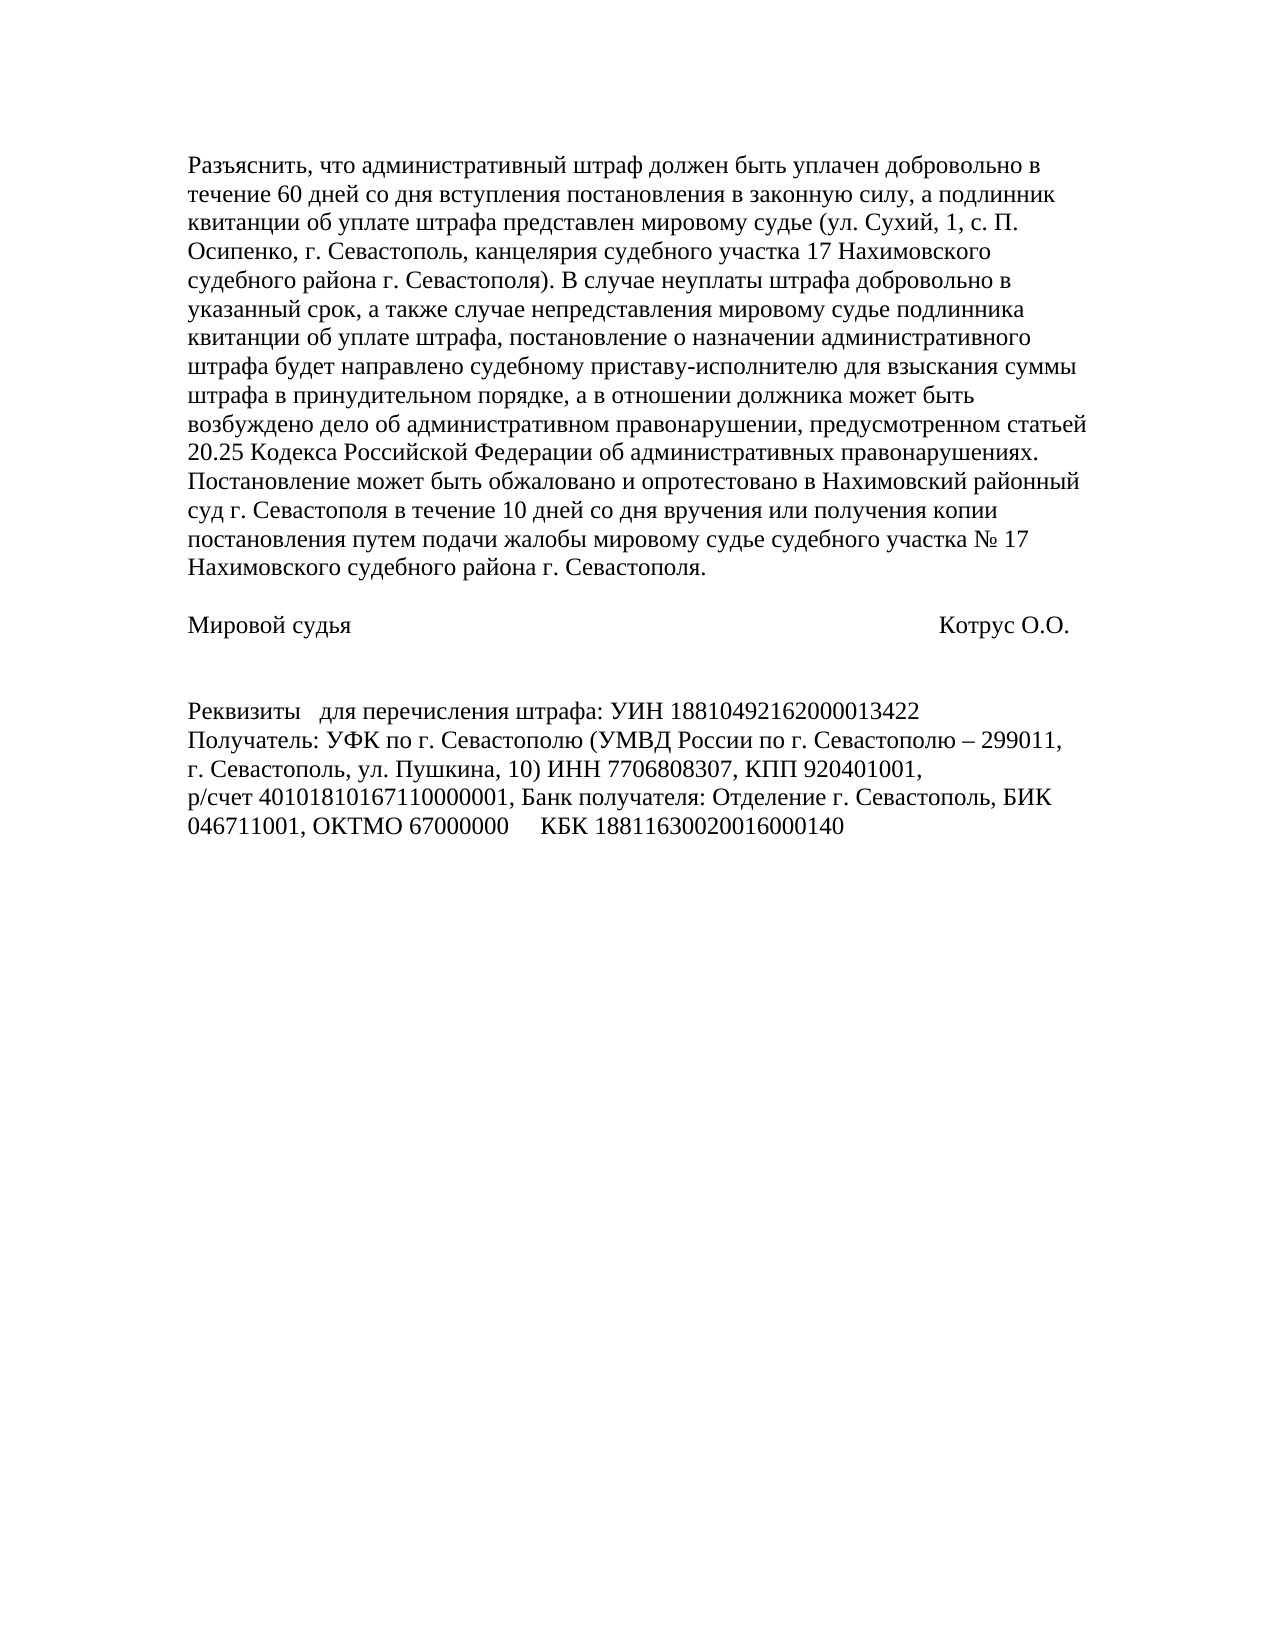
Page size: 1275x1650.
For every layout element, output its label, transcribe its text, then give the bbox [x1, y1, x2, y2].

text Мировой судья Котрус О.О. [187, 610, 1087, 639]
text Разъяснить, что административный штраф должен быть уплачен добровольно в течение 60 дней со дня вступления постановления в законную силу, а подлинник квитанции об уплате штрафа представлен мировому судье (ул. Сухий, 1, с. П. Осипенко, г. Севастополь, канцелярия судебного участка 17 Нахимовского судебного района г. Севастополя). В случае неуплаты штрафа добровольно в указанный срок, а также случае непредставления мировому судье подлинника квитанции об уплате штрафа, постановление о назначении административного штрафа будет направлено судебному приставу-исполнителю для взыскания суммы штрафа в принудительном порядке, а в отношении должника может быть возбуждено дело об административном правонарушении, предусмотренном статьей 20.25 Кодекса Российской Федерации об административных правонарушениях. [187, 150, 1087, 466]
text Реквизиты для перечисления штрафа: УИН 18810492162000013422 [187, 696, 1087, 725]
text р/счет 40101810167110000001, Банк получателя: Отделение г. Севастополь, БИК 046711001, ОКТМО 67000000 КБК 18811630020016000140 [187, 782, 1087, 840]
text Получатель: УФК по г. Севастополю (УМВД России по г. Севастополю – 299011, г. Севастополь, ул. Пушкина, 10) ИНН 7706808307, КПП 920401001, [187, 725, 1087, 782]
text Постановление может быть обжаловано и опротестовано в Нахимовский районный суд г. Севастополя в течение 10 дней со дня вручения или получения копии постановления путем подачи жалобы мировому судье судебного участка № 17 Нахимовского судебного района г. Севастополя. [187, 466, 1087, 581]
